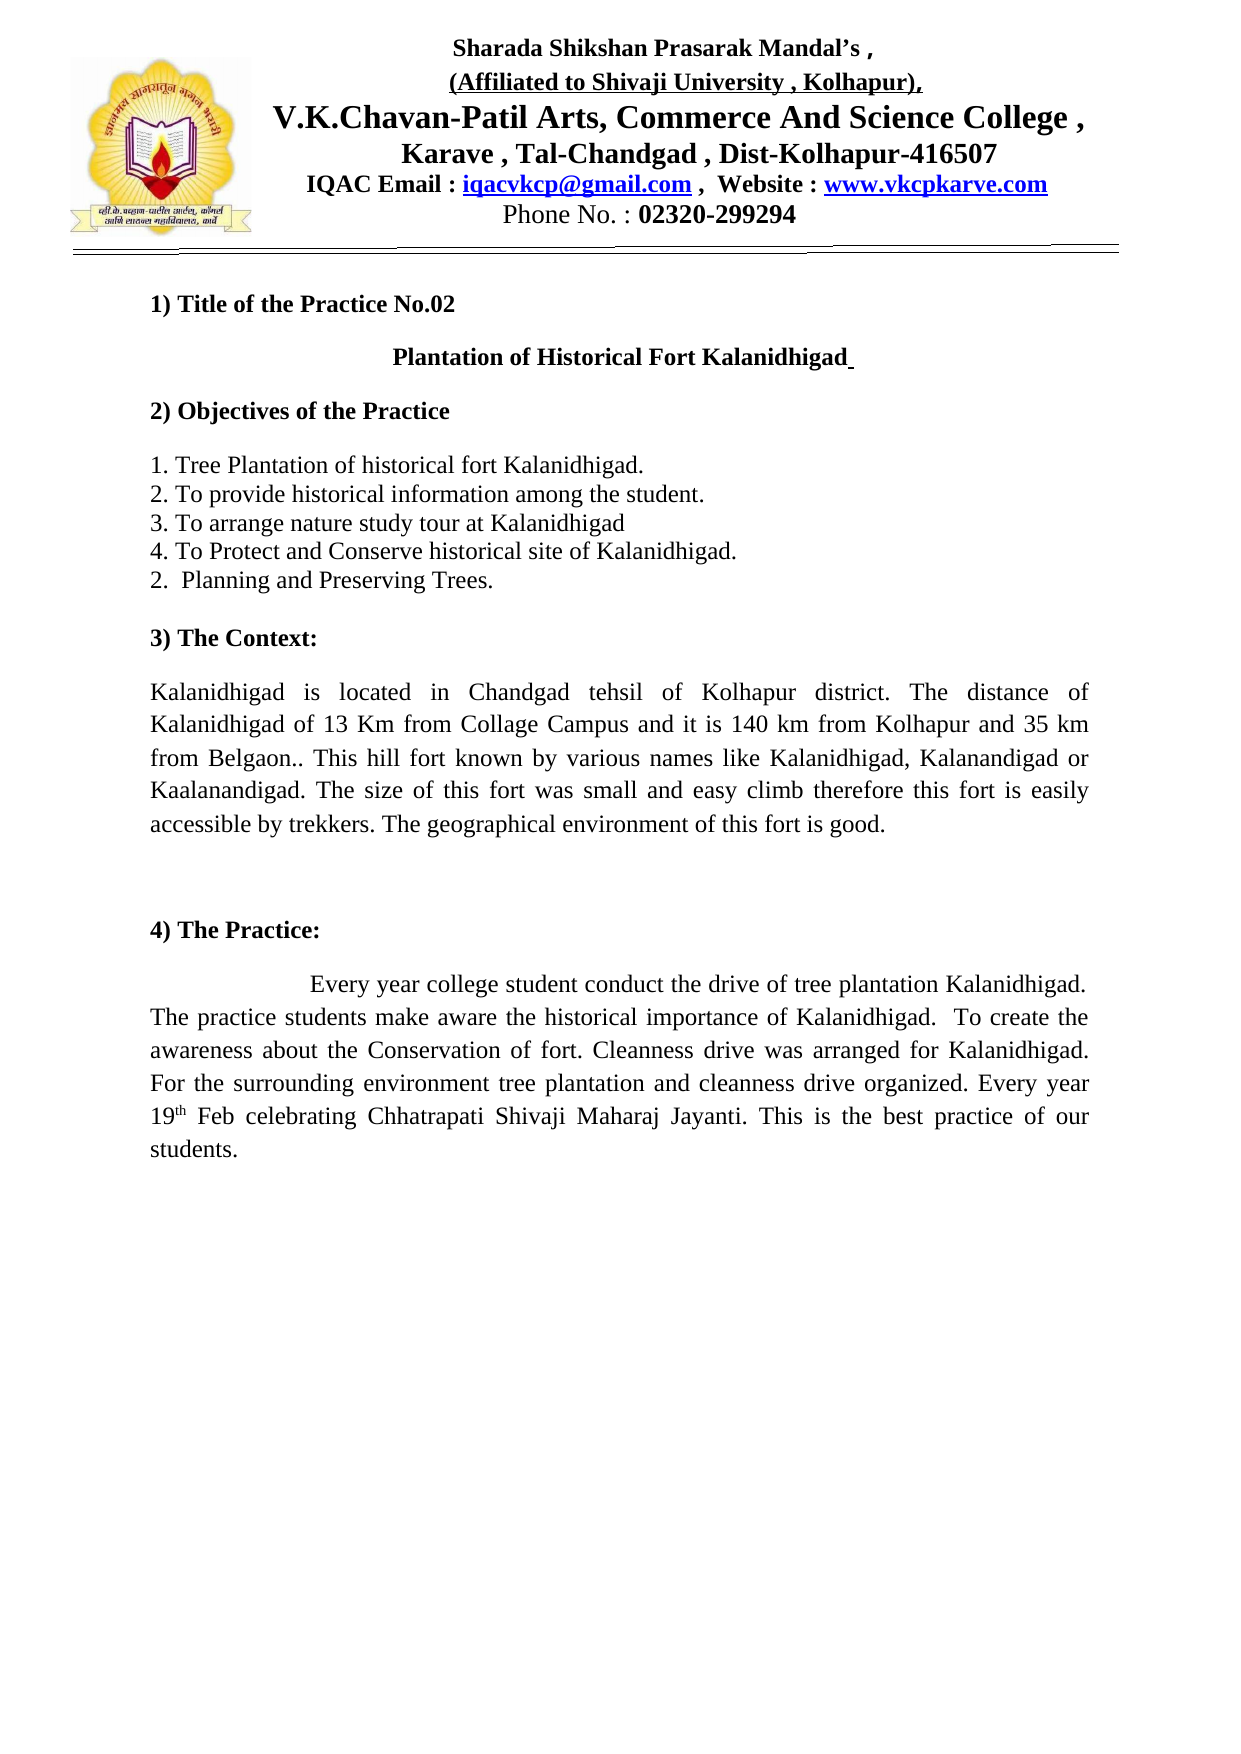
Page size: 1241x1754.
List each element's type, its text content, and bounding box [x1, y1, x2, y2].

text 2. To provide historical information among the student. [150, 479, 1090, 508]
text 3) The Context: [150, 623, 1090, 651]
text Plantation of Historical Fort Kalanidhigad [150, 342, 1090, 371]
text 1) Title of the Practice No.02 [150, 289, 1090, 317]
text 2. Planning and Preserving Trees. [150, 565, 1090, 594]
text Every year college student conduct the drive of tree plantation Kalanidhigad. The practice students make aware the historical importance of Kalanidhigad. To create the awareness about the Conservation of fort. Cleanness drive was arranged for Kalanidhigad. For the surrounding environment tree plantation and cleanness drive organized. Every year 19th Feb celebrating Chhatrapati Shivaji Maharaj Jayanti. This is the best practice of our students. [150, 969, 1090, 1163]
text 2) Objectives of the Practice [150, 396, 1090, 425]
text 3. To arrange nature study tour at Kalanidhigad [150, 508, 1090, 536]
text 4. To Protect and Conserve historical site of Kalanidhigad. [150, 536, 1090, 565]
picture [70, 57, 252, 237]
text 1. Tree Plantation of historical fort Kalanidhigad. [150, 450, 1090, 479]
text Kalanidhigad is located in Chandgad tehsil of Kolhapur district. The distance of Kalanidhigad of 13 Km from Collage Campus and it is 140 km from Kolhapur and 35 km from Belgaon.. This hill fort known by various names like Kalanidhigad, Kalanandigad or Kaalanandigad. The size of this fort was small and easy climb therefore this fort is easily accessible by trekkers. The geographical environment of this fort is good. [150, 677, 1090, 837]
text 4) The Practice: [150, 916, 1090, 944]
